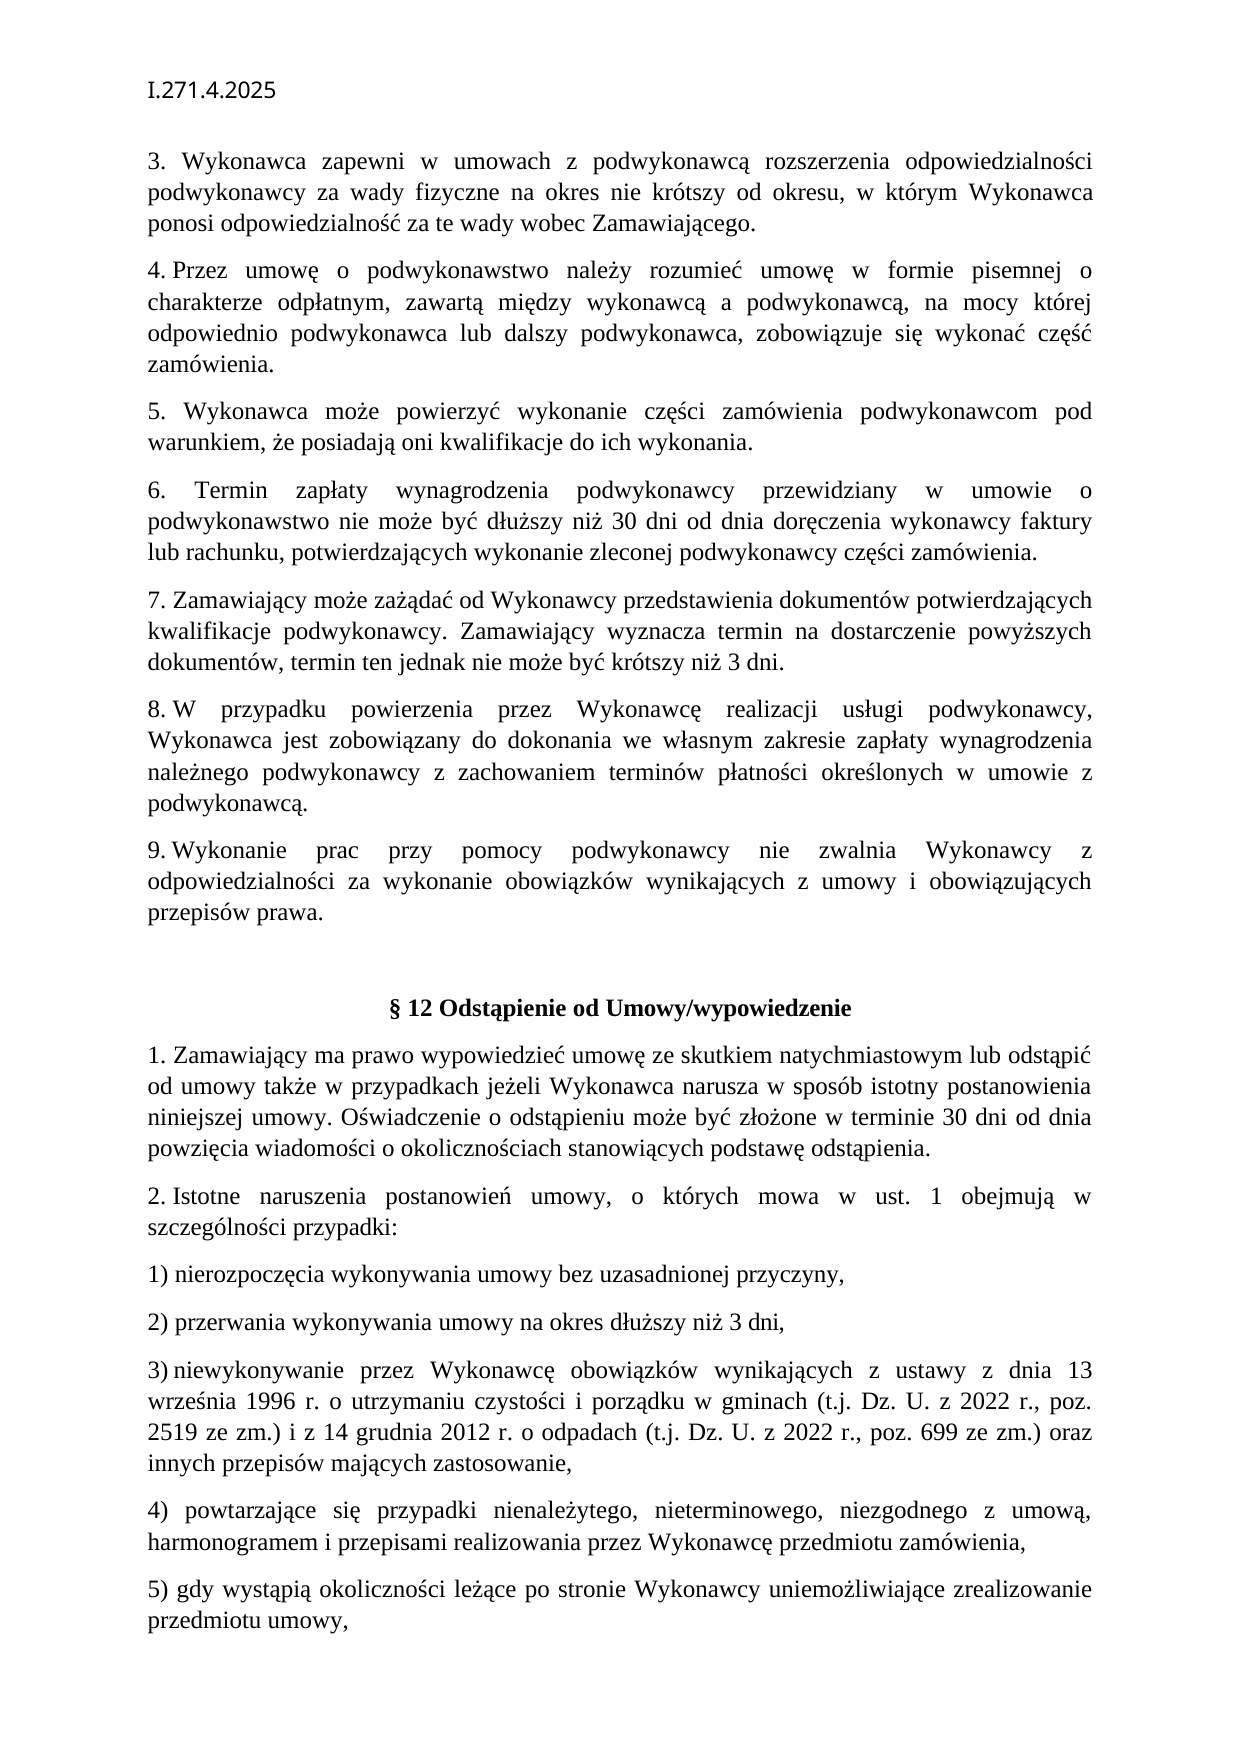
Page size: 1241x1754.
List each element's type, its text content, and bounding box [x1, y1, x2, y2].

list Wykonanie prac przy pomocy podwykonawcy nie zwalnia Wykonawcy z odpowiedzialności za wykonanie obowiązków wynikających z umowy i obowiązujących przepisów prawa. [147, 835, 1093, 926]
subtitle § 12 Odstąpienie od Umowy/wypowiedzenie [133, 993, 1107, 1022]
list Zamawiający może zażądać od Wykonawcy przedstawienia dokumentów potwierdzających kwalifikacje podwykonawcy. Zamawiający wyznacza termin na dostarczenie powyższych dokumentów, termin ten jednak nie może być krótszy niż 3 dni. [147, 585, 1092, 676]
list Przez umowę o podwykonawstwo należy rozumieć umowę w formie pisemnej o charakterze odpłatnym, zawartą między wykonawcą a podwykonawcą, na mocy której odpowiednio podwykonawca lub dalszy podwykonawca, zobowiązuje się wykonać część zamówienia. [147, 256, 1092, 377]
list niewykonywanie przez Wykonawcę obowiązków wynikających z ustawy z dnia 13 września 1996 r. o utrzymaniu czystości i porządku w gminach (t.j. Dz. U. z 2022 r., poz. 2519 ze zm.) i z 14 grudnia 2012 r. o odpadach (t.j. Dz. U. z 2022 r., poz. 699 ze zm.) oraz innych przepisów mających zastosowanie, [147, 1355, 1093, 1477]
list W przypadku powierzenia przez Wykonawcę realizacji usługi podwykonawcy, Wykonawca jest zobowiązany do dokonania we własnym zakresie zapłaty wynagrodzenia należnego podwykonawcy z zachowaniem terminów płatności określonych w umowie z podwykonawcą. [147, 694, 1093, 816]
list Istotne naruszenia postanowień umowy, o których mowa w ust. 1 obejmują w szczególności przypadki: [147, 1181, 1092, 1241]
list Termin zapłaty wynagrodzenia podwykonawcy przewidziany w umowie o podwykonawstwo nie może być dłuższy niż 30 dni od dnia doręczenia wykonawcy faktury lub rachunku, potwierdzających wykonanie zleconej podwykonawcy części zamówienia. [147, 475, 1093, 566]
list Wykonawca może powierzyć wykonanie części zamówienia podwykonawcom pod warunkiem, że posiadają oni kwalifikacje do ich wykonania. [147, 396, 1092, 456]
list Wykonawca zapewni w umowach z podwykonawcą rozszerzenia odpowiedzialności podwykonawcy za wady fizyczne na okres nie krótszy od okresu, w którym Wykonawca ponosi odpowiedzialność za te wady wobec Zamawiającego. [147, 146, 1093, 237]
list gdy wystąpią okoliczności leżące po stronie Wykonawcy uniemożliwiające zrealizowanie przedmiotu umowy, [147, 1574, 1092, 1634]
list nierozpoczęcia wykonywania umowy bez uzasadnionej przyczyny, [147, 1259, 1107, 1288]
list powtarzające się przypadki nienależytego, nieterminowego, niezgodnego z umową, harmonogramem i przepisami realizowania przez Wykonawcę przedmiotu zamówienia, [147, 1496, 1092, 1555]
list przerwania wykonywania umowy na okres dłuższy niż 3 dni, [147, 1307, 1107, 1336]
list Zamawiający ma prawo wypowiedzieć umowę ze skutkiem natychmiastowym lub odstąpić od umowy także w przypadkach jeżeli Wykonawca narusza w sposób istotny postanowienia niniejszej umowy. Oświadczenie o odstąpieniu może być złożone w terminie 30 dni od dnia powzięcia wiadomości o okolicznościach stanowiących podstawę odstąpienia. [147, 1040, 1092, 1162]
